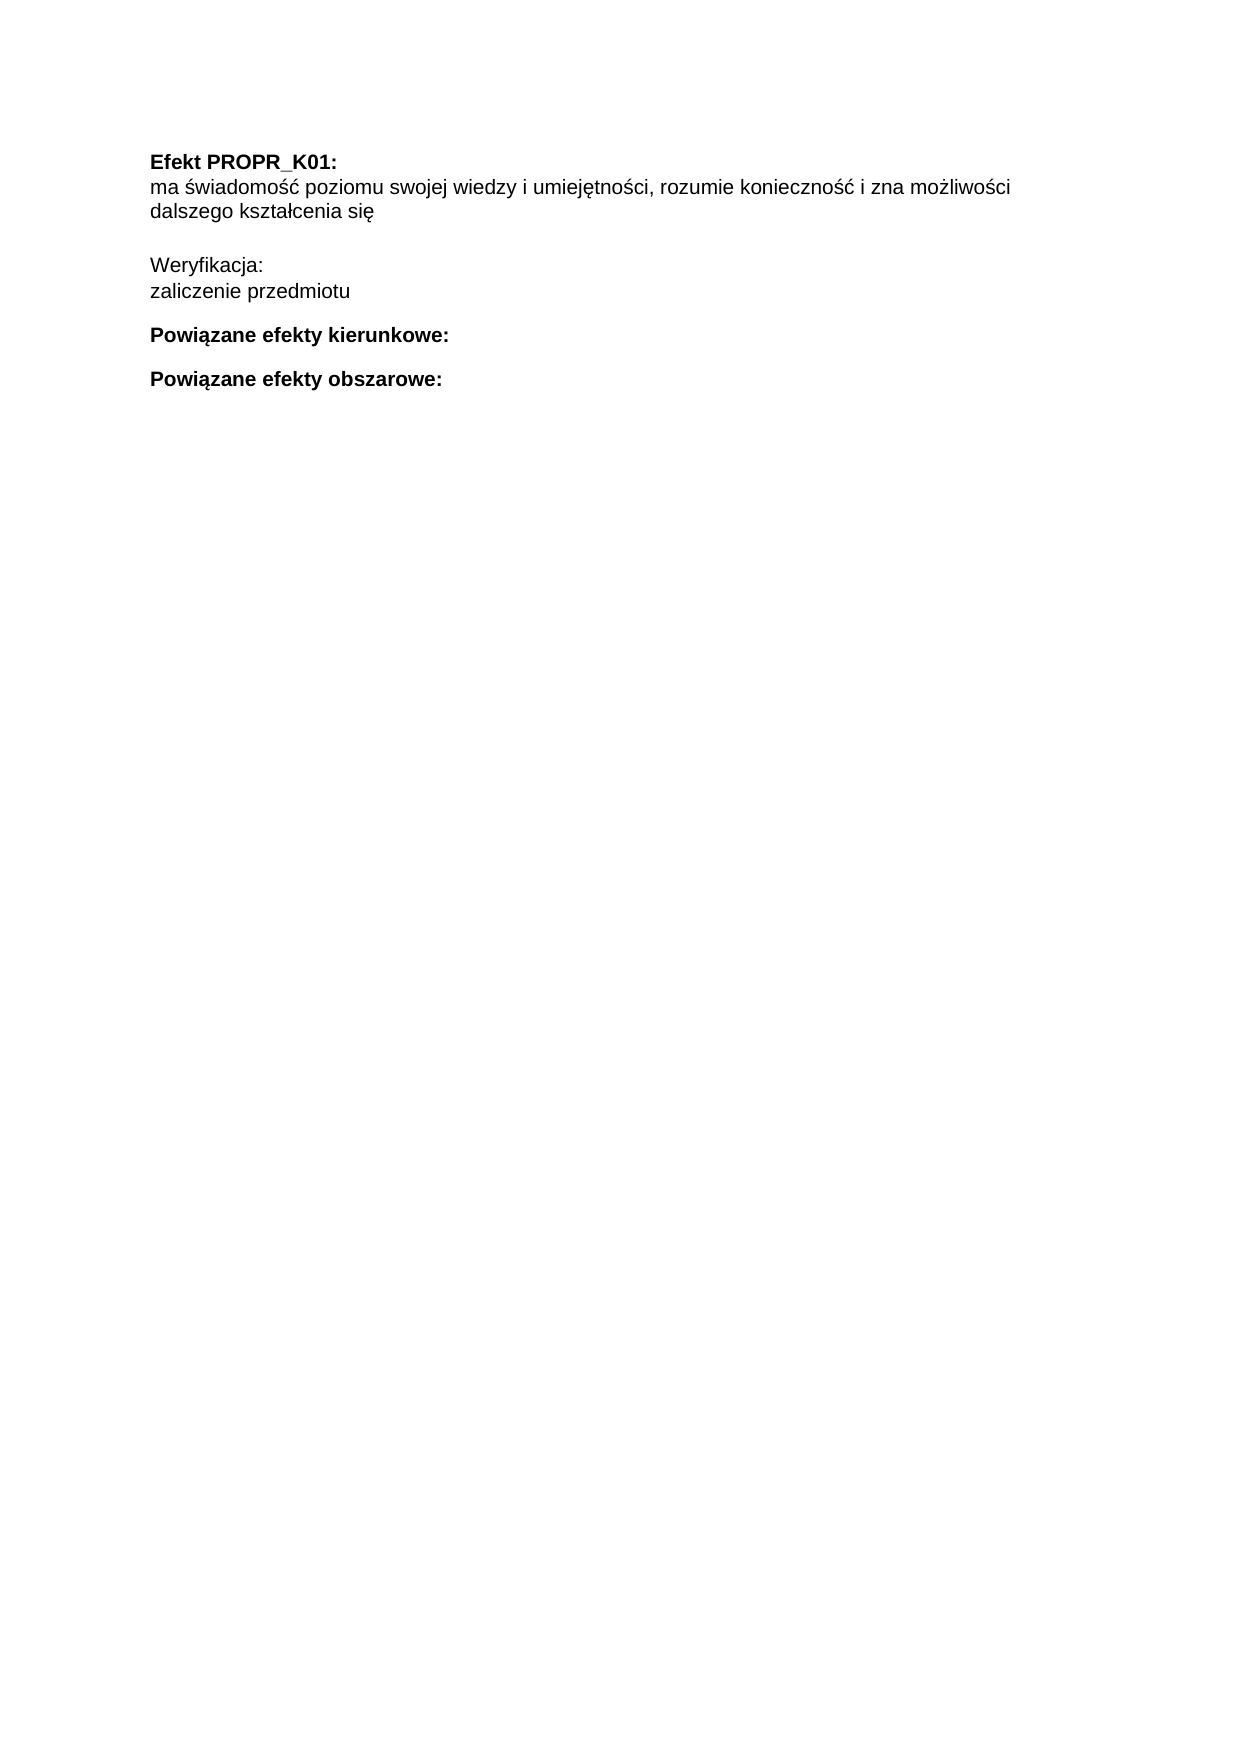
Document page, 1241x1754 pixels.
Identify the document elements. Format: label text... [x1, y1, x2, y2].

text Weryfikacja: [150, 253, 1090, 277]
text zaliczenie przedmiotu [150, 279, 1090, 303]
text Efekt PROPR_K01: [150, 150, 1090, 174]
text ma świadomość poziomu swojej wiedzy i umiejętności, rozumie konieczność i zna możliwości dalszego kształcenia się [150, 175, 1090, 247]
text Powiązane efekty obszarowe: [150, 367, 1090, 391]
text Powiązane efekty kierunkowe: [150, 323, 1090, 347]
